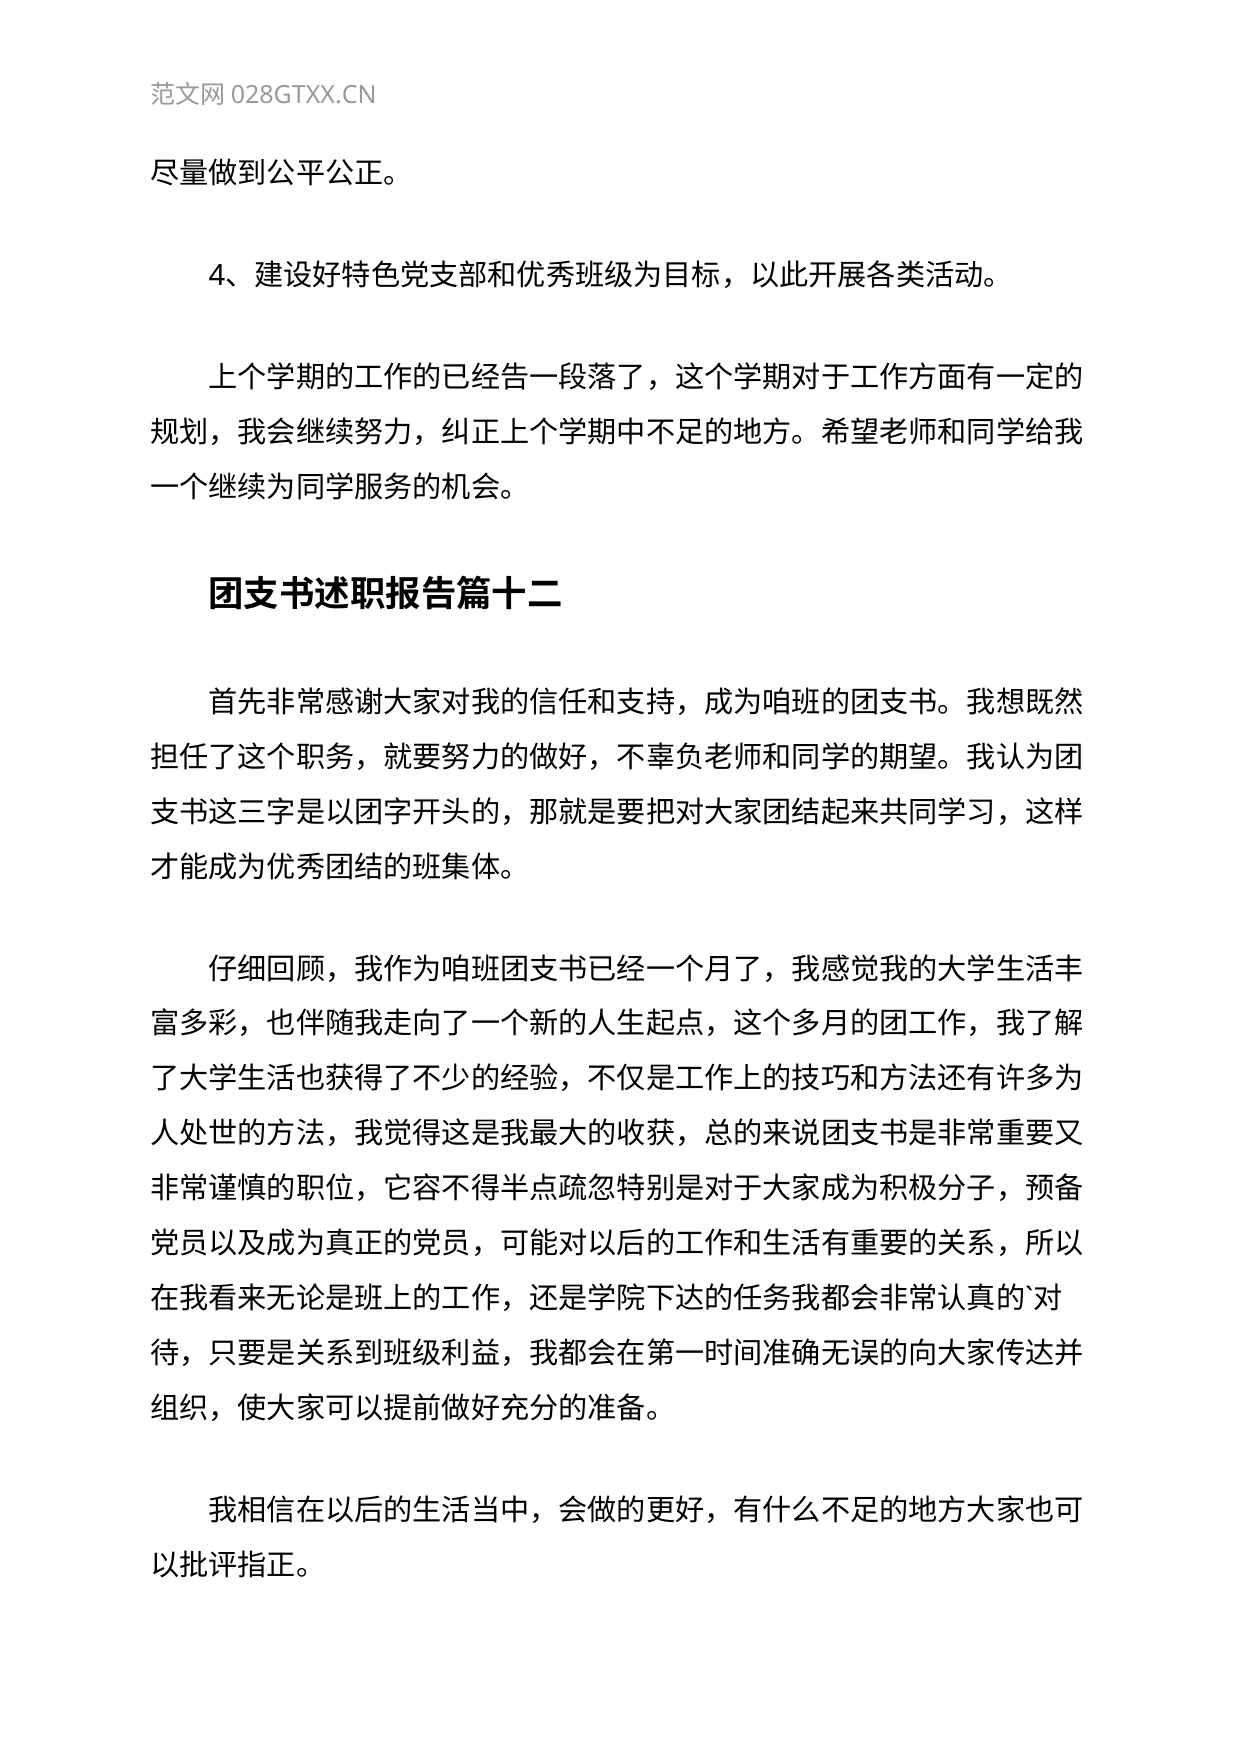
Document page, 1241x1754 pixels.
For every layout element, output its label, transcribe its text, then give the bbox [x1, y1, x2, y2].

text 首先非常感谢大家对我的信任和支持，成为咱班的团支书。我想既然担任了这个职务，就要努力的做好，不辜负老师和同学的期望。我认为团支书这三字是以团字开头的，那就是要把对大家团结起来共同学习，这样才能成为优秀团结的班集体。 [150, 679, 1090, 886]
text 我相信在以后的生活当中，会做的更好，有什么不足的地方大家也可以批评指正。 [150, 1486, 1090, 1583]
text 4、建设好特色党支部和优秀班级为目标，以此开展各类活动。 [150, 252, 1090, 294]
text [150, 150, 1090, 192]
text 上个学期的工作的已经告一段落了，这个学期对于工作方面有一定的规划，我会继续努力，纠正上个学期中不足的地方。希望老师和同学给我一个继续为同学服务的机会。 [150, 354, 1090, 506]
text 团支书述职报告篇十二 [150, 565, 1090, 617]
text 仔细回顾，我作为咱班团支书已经一个月了，我感觉我的大学生活丰富多彩，也伴随我走向了一个新的人生起点，这个多月的团工作，我了解了大学生活也获得了不少的经验，不仅是工作上的技巧和方法还有许多为人处世的方法，我觉得这是我最大的收获，总的来说团支书是非常重要又非常谨慎的职位，它容不得半点疏忽特别是对于大家成为积极分子，预备党员以及成为真正的党员，可能对以后的工作和生活有重要的关系，所以在我看来无论是班上的工作，还是学院下达的任务我都会非常认真的`对待，只要是关系到班级利益，我都会在第一时间准确无误的向大家传达并组织，使大家可以提前做好充分的准备。 [150, 945, 1090, 1427]
